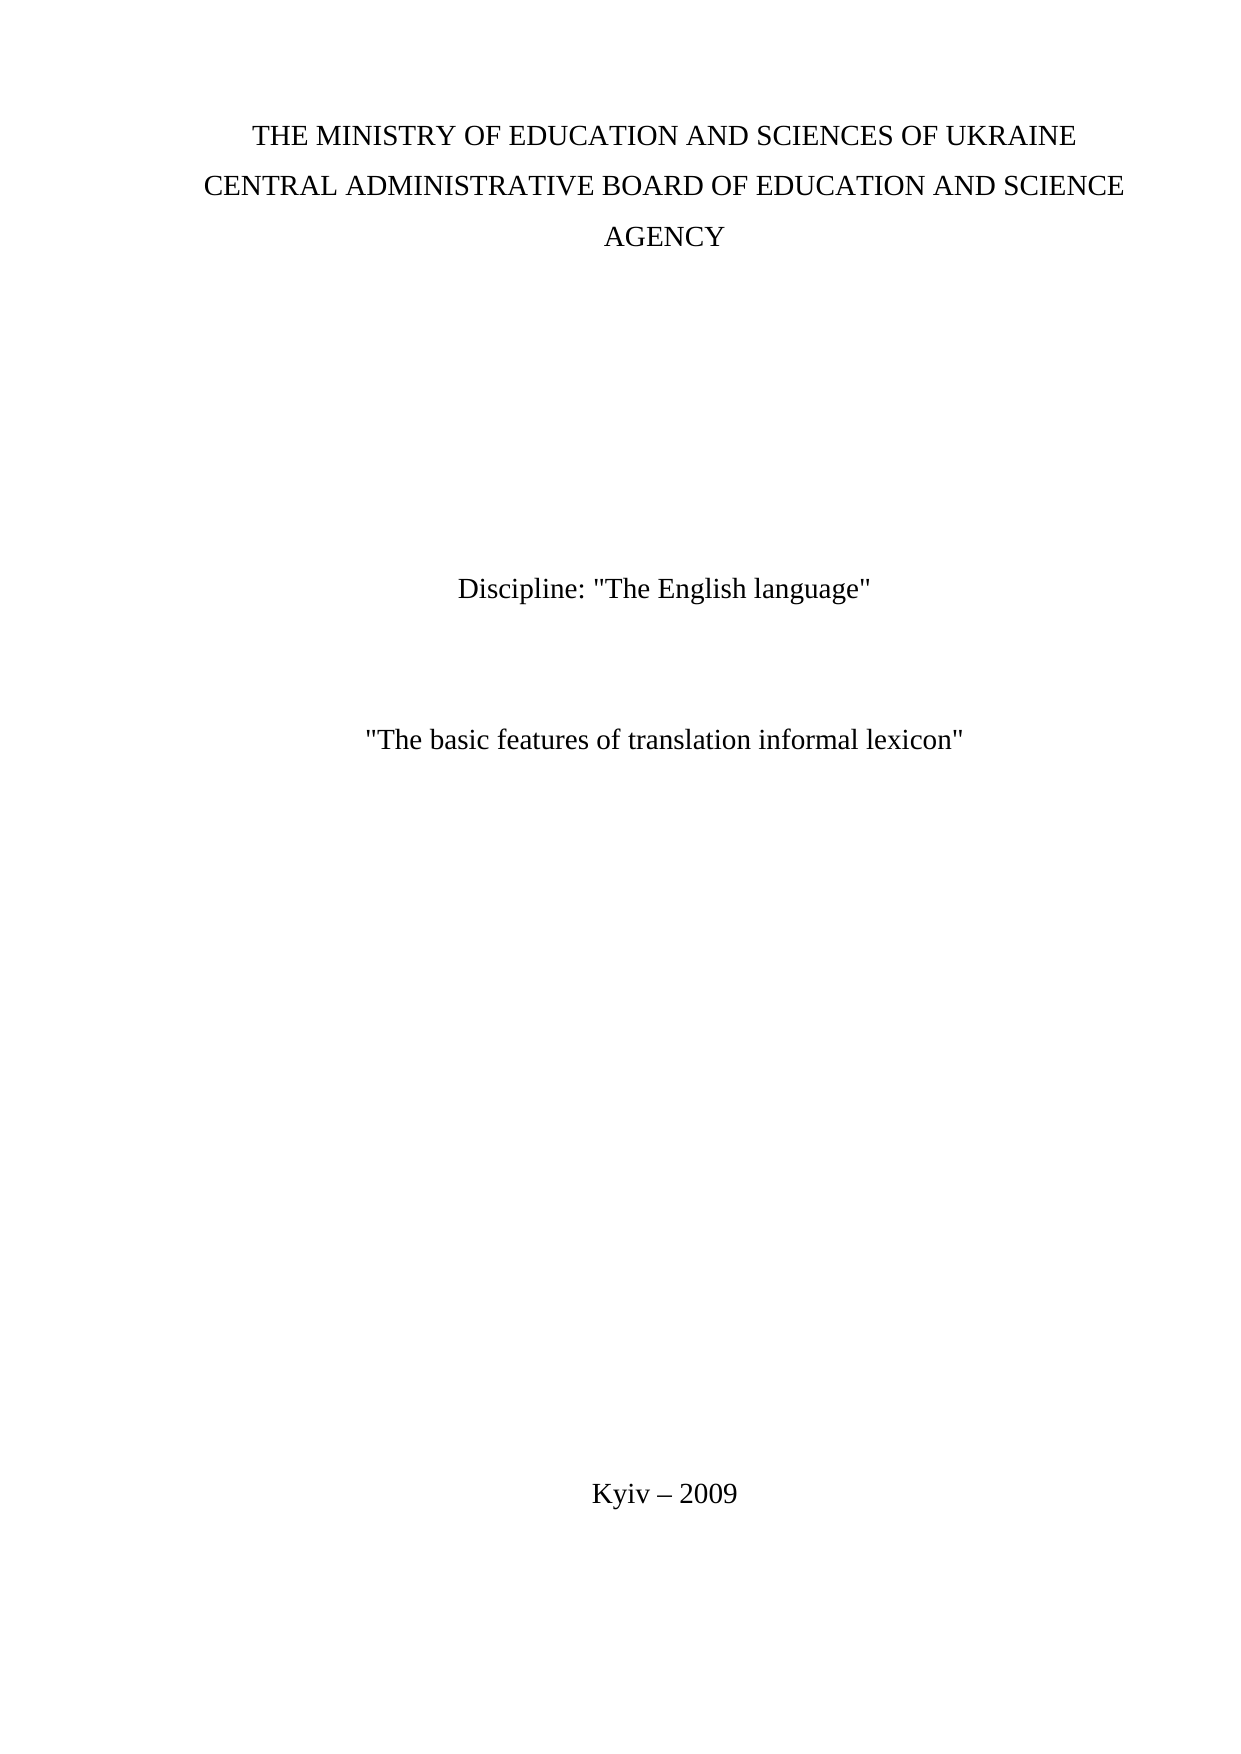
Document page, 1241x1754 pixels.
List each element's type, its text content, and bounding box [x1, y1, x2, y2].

text Discipline: "The English language" [177, 571, 1152, 604]
text "The basic features of translation informal lexicon" [177, 722, 1152, 755]
text AGENCY [177, 219, 1152, 252]
text CENTRAL ADMINISTRATIVE BOARD OF EDUCATION AND SCIENCE [177, 168, 1152, 202]
text THE MINISTRY OF EDUCATION AND SCIENCES OF UKRAINE [177, 118, 1152, 152]
text Kyiv – 2009 [177, 1477, 1152, 1510]
